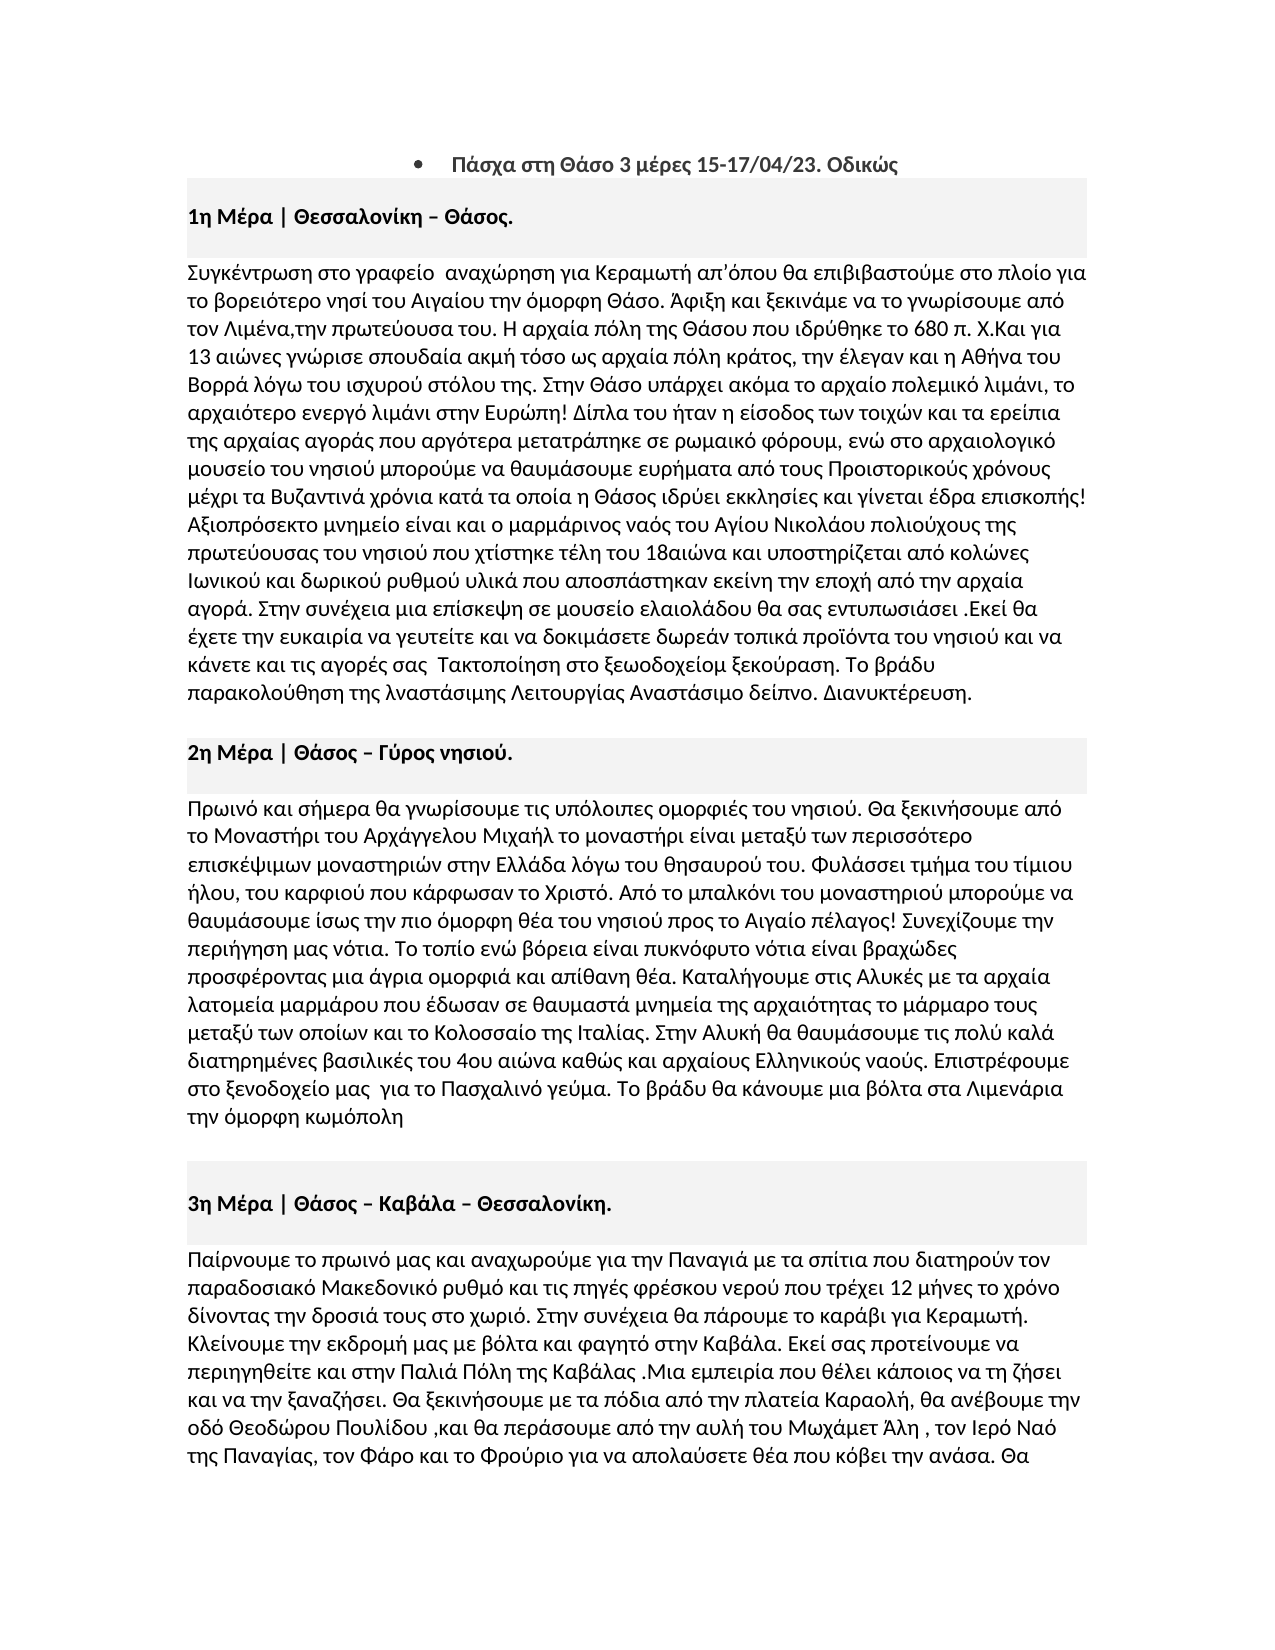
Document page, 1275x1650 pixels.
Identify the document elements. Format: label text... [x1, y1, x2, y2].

text 2η Μέρα | Θάσος – Γύρος νησιού. [187, 738, 1087, 766]
text 1η Μέρα | Θεσσαλονίκη – Θάσος. [187, 202, 1087, 230]
list Πάσχα στη Θάσο 3 μέρες 15-17/04/23. Οδικώς [225, 150, 1087, 178]
text Συγκέντρωση στο γραφείο αναχώρηση για Κεραμωτή απ’όπου θα επιβιβαστούμε στο πλοίο για το βορειότερο νησί του Αιγαίου την όμορφη Θάσο. Άφιξη και ξεκινάμε να το γνωρίσουμε από τον Λιμένα,την πρωτεύουσα του. Η αρχαία πόλη της Θάσου που ιδρύθηκε το 680 π. Χ.Και για 13 αιώνες γνώρισε σπουδαία ακμή τόσο ως αρχαία πόλη κράτος, την έλεγαν και η Αθήνα του Βορρά λόγω του ισχυρού στόλου της. Στην Θάσο υπάρχει ακόμα το αρχαίο πολεμικό λιμάνι, το αρχαιότερο ενεργό λιμάνι στην Ευρώπη! Δίπλα του ήταν η είσοδος των τοιχών και τα ερείπια της αρχαίας αγοράς που αργότερα μετατράπηκε σε ρωμαικό φόρουμ, ενώ στο αρχαιολογικό μουσείο του νησιού μπορούμε να θαυμάσουμε ευρήματα από τους Προιστορικούς χρόνους μέχρι τα Βυζαντινά χρόνια κατά τα οποία η Θάσος ιδρύει εκκλησίες και γίνεται έδρα επισκοπής! Αξιοπρόσεκτο μνημείο είναι και ο μαρμάρινος ναός του Αγίου Νικολάου πολιούχους της πρωτεύουσας του νησιού που χτίστηκε τέλη του 18αιώνα και υποστηρίζεται από κολώνες Ιωνικού και δωρικού ρυθμού υλικά που αποσπάστηκαν εκείνη την εποχή από την αρχαία αγορά. Στην συνέχεια μια επίσκεψη σε μουσείο ελαιολάδου θα σας εντυπωσιάσει .Εκεί θα έχετε την ευκαιρία να γευτείτε και να δοκιμάσετε δωρεάν τοπικά προϊόντα του νησιού και να κάνετε και τις αγορές σας Τακτοποίηση στο ξεωοδοχείομ ξεκούραση. Το βράδυ παρακολούθηση της λναστάσιμης Λειτουργίας Αναστάσιμο δείπνο. Διανυκτέρευση. [187, 258, 1087, 706]
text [187, 1245, 1087, 1469]
text 3η Μέρα | Θάσος – Καβάλα – Θεσσαλονίκη. [187, 1189, 1087, 1217]
text Πρωινό και σήμερα θα γνωρίσουμε τις υπόλοιπες ομορφιές του νησιού. Θα ξεκινήσουμε από το Μοναστήρι του Αρχάγγελου Μιχαήλ το μοναστήρι είναι μεταξύ των περισσότερο επισκέψιμων μοναστηριών στην Ελλάδα λόγω του θησαυρού του. Φυλάσσει τμήμα του τίμιου ήλου, του καρφιού που κάρφωσαν το Χριστό. Από το μπαλκόνι του μοναστηριού μπορούμε να θαυμάσουμε ίσως την πιο όμορφη θέα του νησιού προς το Αιγαίο πέλαγος! Συνεχίζουμε την περιήγηση μας νότια. Το τοπίο ενώ βόρεια είναι πυκνόφυτο νότια είναι βραχώδες προσφέροντας μια άγρια ομορφιά και απίθανη θέα. Καταλήγουμε στις Αλυκές με τα αρχαία λατομεία μαρμάρου που έδωσαν σε θαυμαστά μνημεία της αρχαιότητας το μάρμαρο τους μεταξύ των οποίων και το Κολοσσαίο της Ιταλίας. Στην Αλυκή θα θαυμάσουμε τις πολύ καλά διατηρημένες βασιλικές του 4ου αιώνα καθώς και αρχαίους Ελληνικούς ναούς. Επιστρέφουμε στο ξενοδοχείο μας για το Πασχαλινό γεύμα. Το βράδυ θα κάνουμε μια βόλτα στα Λιμενάρια την όμορφη κωμόπολη [187, 794, 1087, 1130]
